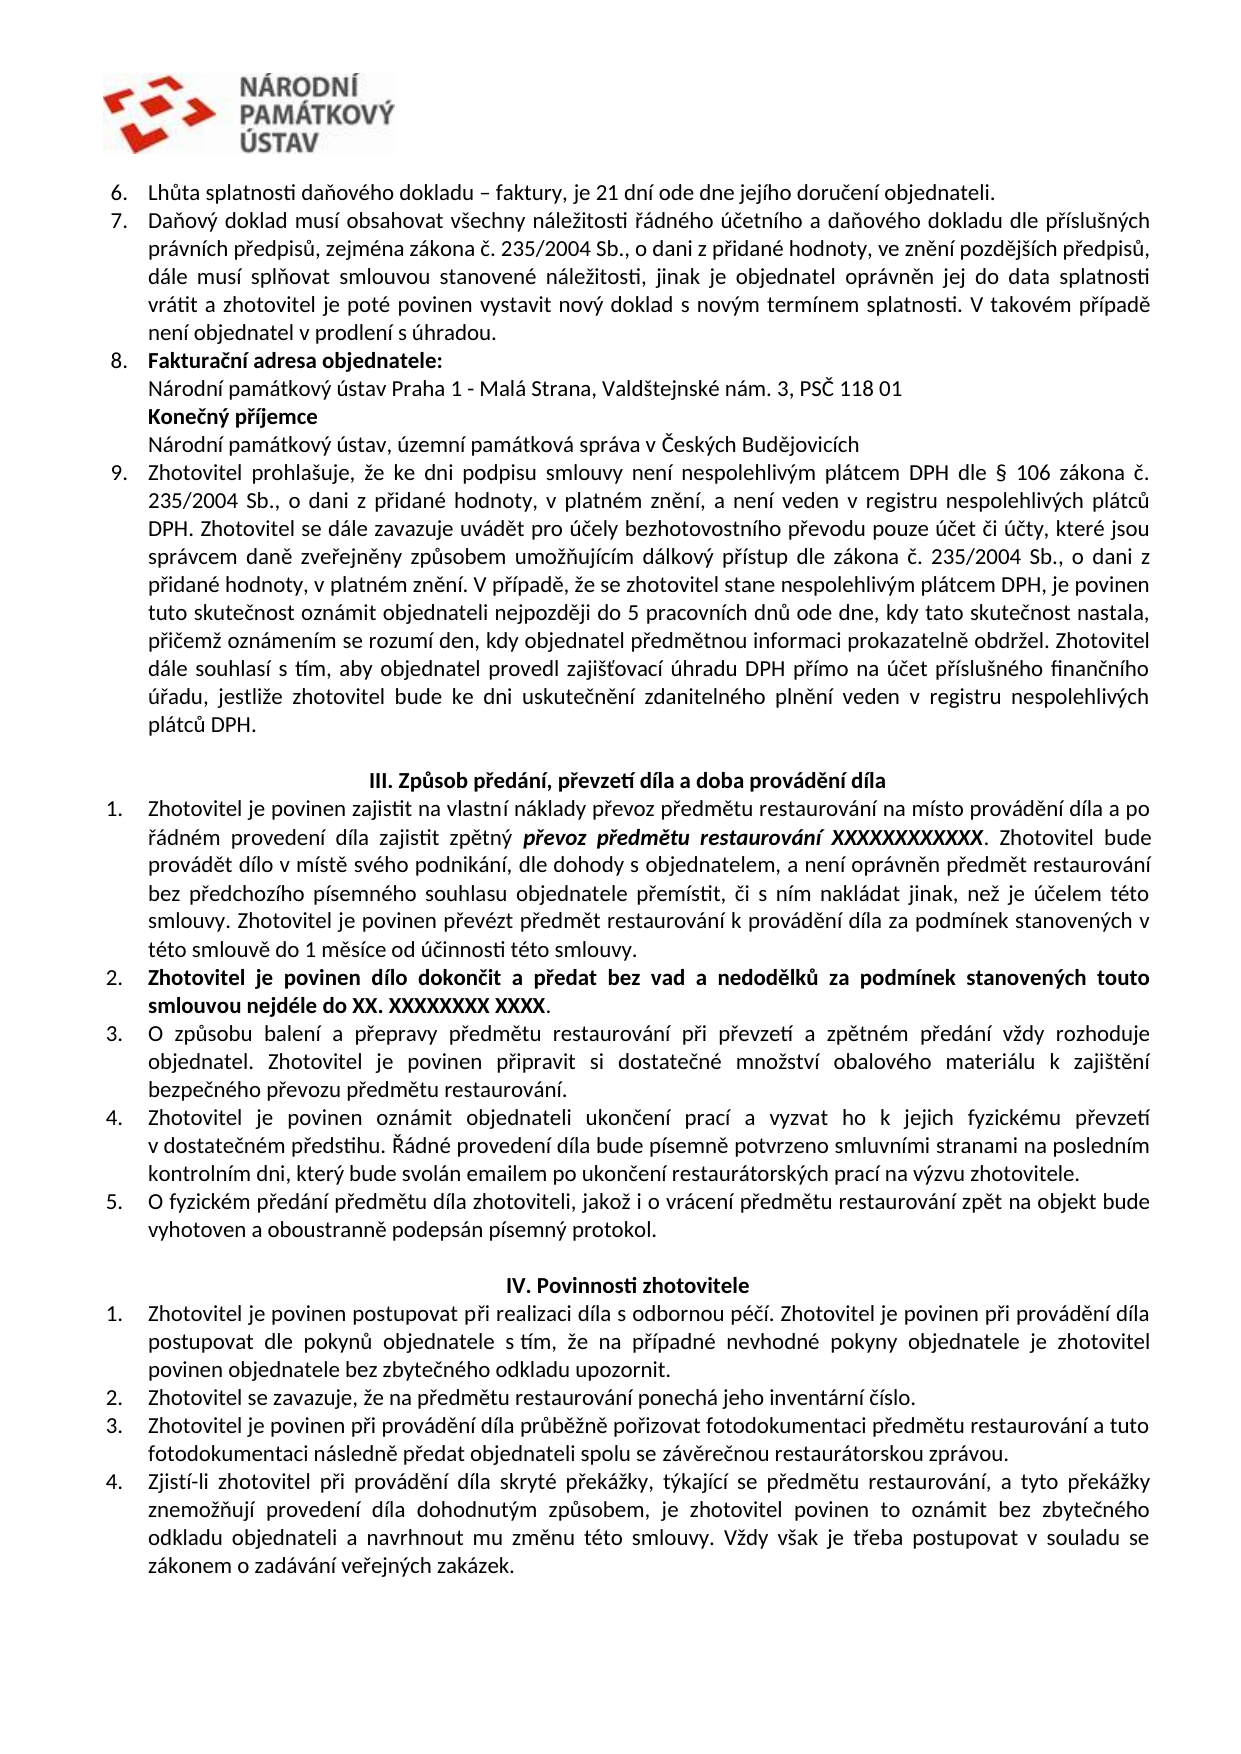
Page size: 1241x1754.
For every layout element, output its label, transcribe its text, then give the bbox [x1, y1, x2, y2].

list O fyzickém předání předmětu díla zhotoviteli, jakož i o vrácení předmětu restaurování zpět na objekt bude vyhotoven a oboustranně podepsán písemný protokol. [106, 1187, 1152, 1243]
list Národní památkový ústav, územní památková správa v Českých Budějovicích [148, 430, 1152, 458]
text III. Způsob předání, převzetí díla a doba provádění díla [103, 767, 1152, 794]
picture [103, 73, 395, 154]
list Zhotovitel je povinen postupovat při realizaci díla s odbornou péčí. Zhotovitel je povinen při provádění díla postupovat dle pokynů objednatele s tím, že na případné nevhodné pokyny objednatele je zhotovitel povinen objednatele bez zbytečného odkladu upozornit. [106, 1299, 1152, 1383]
list Zhotovitel je povinen dílo dokončit a předat bez vad a nedodělků za podmínek stanovených touto smlouvou nejdéle do XX. XXXXXXXX XXXX. [106, 963, 1152, 1019]
list Fakturační adresa objednatele: [110, 346, 1152, 374]
list Zhotovitel je povinen oznámit objednateli ukončení prací a vyzvat ho k jejich fyzickému převzetí v dostatečném předstihu. Řádné provedení díla bude písemně potvrzeno smluvními stranami na posledním kontrolním dni, který bude svolán emailem po ukončení restaurátorských prací na výzvu zhotovitele. [106, 1103, 1152, 1187]
list Lhůta splatnosti daňového dokladu – faktury, je 21 dní ode dne jejího doručení objednateli. [110, 178, 1152, 206]
text IV. Povinnosti zhotovitele [103, 1271, 1152, 1299]
list Zhotovitel prohlašuje, že ke dni podpisu smlouvy není nespolehlivým plátcem DPH dle § 106 zákona č. 235/2004 Sb., o dani z přidané hodnoty, v platném znění, a není veden v registru nespolehlivých plátců DPH. Zhotovitel se dále zavazuje uvádět pro účely bezhotovostního převodu pouze účet či účty, které jsou správcem daně zveřejněny způsobem umožňujícím dálkový přístup dle zákona č. 235/2004 Sb., o dani z přidané hodnoty, v platném znění. V případě, že se zhotovitel stane nespolehlivým plátcem DPH, je povinen tuto skutečnost oznámit objednateli nejpozději do 5 pracovních dnů ode dne, kdy tato skutečnost nastala, přičemž oznámením se rozumí den, kdy objednatel předmětnou informaci prokazatelně obdržel. Zhotovitel dále souhlasí s tím, aby objednatel provedl zajišťovací úhradu DPH přímo na účet příslušného finančního úřadu, jestliže zhotovitel bude ke dni uskutečnění zdanitelného plnění veden v registru nespolehlivých plátců DPH. [110, 458, 1152, 738]
list Zjistí-li zhotovitel při provádění díla skryté překážky, týkající se předmětu restaurování, a tyto překážky znemožňují provedení díla dohodnutým způsobem, je zhotovitel povinen to oznámit bez zbytečného odkladu objednateli a navrhnout mu změnu této smlouvy. Vždy však je třeba postupovat v souladu se zákonem o zadávání veřejných zakázek. [106, 1467, 1152, 1579]
list Zhotovitel se zavazuje, že na předmětu restaurování ponechá jeho inventární číslo. [106, 1383, 1152, 1411]
list Národní památkový ústav Praha 1 - Malá Strana, Valdštejnské nám. 3, PSČ 118 01 [148, 374, 1152, 402]
list Konečný příjemce [148, 402, 1152, 430]
list Zhotovitel je povinen při provádění díla průběžně pořizovat fotodokumentaci předmětu restaurování a tuto fotodokumentaci následně předat objednateli spolu se závěrečnou restaurátorskou zprávou. [106, 1411, 1152, 1467]
list O způsobu balení a přepravy předmětu restaurování při převzetí a zpětném předání vždy rozhoduje objednatel. Zhotovitel je povinen připravit si dostatečné množství obalového materiálu k zajištění bezpečného převozu předmětu restaurování. [106, 1019, 1152, 1103]
list Zhotovitel je povinen zajistit na vlastní náklady převoz předmětu restaurování na místo provádění díla a po řádném provedení díla zajistit zpětný převoz předmětu restaurování XXXXXXXXXXXX. Zhotovitel bude provádět dílo v místě svého podnikání, dle dohody s objednatelem, a není oprávněn předmět restaurování bez předchozího písemného souhlasu objednatele přemístit, či s ním nakládat jinak, než je účelem této smlouvy. Zhotovitel je povinen převézt předmět restaurování k provádění díla za podmínek stanovených v této smlouvě do 1 měsíce od účinnosti této smlouvy. [106, 794, 1152, 963]
list Daňový doklad musí obsahovat všechny náležitosti řádného účetního a daňového dokladu dle příslušných právních předpisů, zejména zákona č. 235/2004 Sb., o dani z přidané hodnoty, ve znění pozdějších předpisů, dále musí splňovat smlouvou stanovené náležitosti, jinak je objednatel oprávněn jej do data splatnosti vrátit a zhotovitel je poté povinen vystavit nový doklad s novým termínem splatnosti. V takovém případě není objednatel v prodlení s úhradou. [110, 206, 1152, 346]
